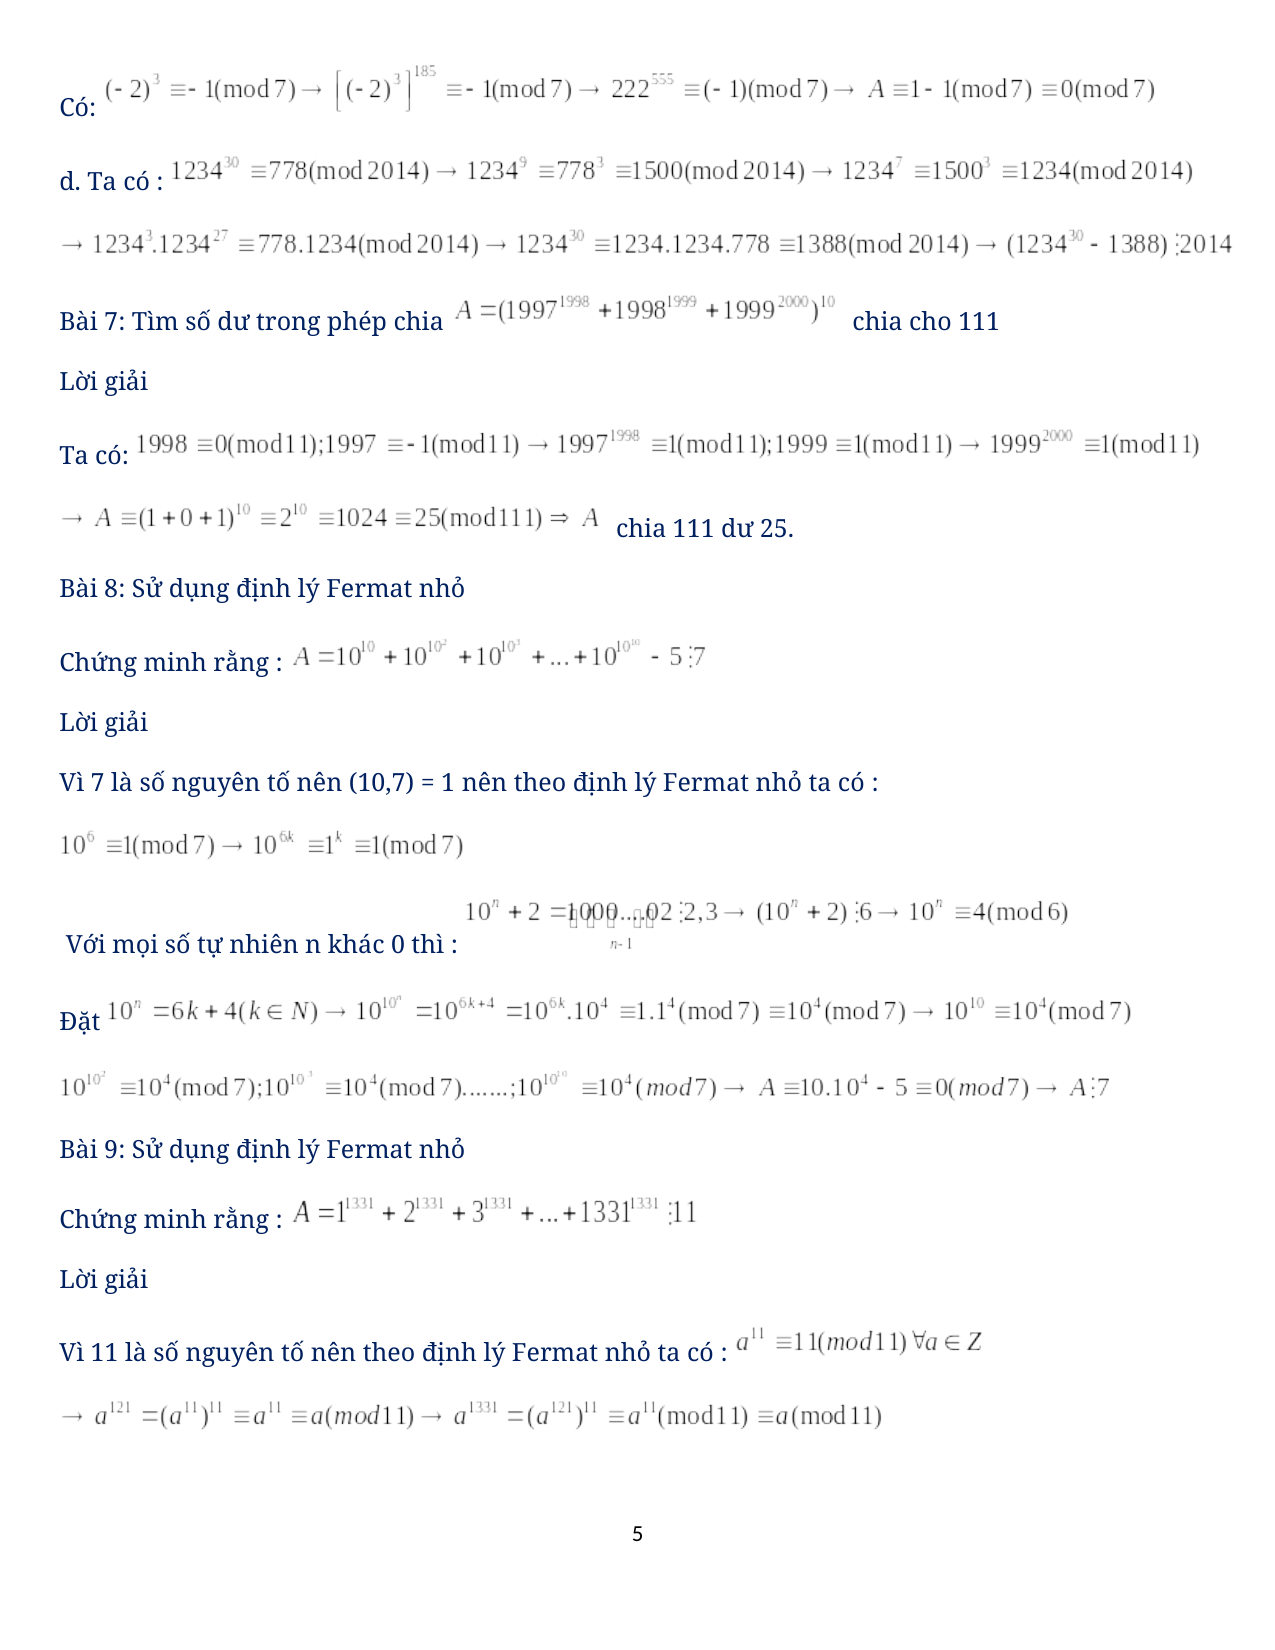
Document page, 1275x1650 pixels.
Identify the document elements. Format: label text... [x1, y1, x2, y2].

text d. Ta có : [59, 150, 1216, 198]
text Lời giải [59, 705, 1216, 739]
text Vì 11 là số nguyên tố nên theo định lý Fermat nhỏ ta có : [59, 1321, 1216, 1369]
text Ta có: [59, 423, 1216, 471]
text Bài 7: Tìm số dư trong phép chia chia cho 111 [59, 289, 1216, 337]
text Bài 8: Sử dụng định lý Fermat nhỏ [59, 571, 1216, 605]
text chia 111 dư 25. [59, 497, 1216, 545]
text Với mọi số tự nhiên n khác 0 thì : [59, 891, 1216, 960]
text Chứng minh rằng : [59, 631, 1216, 679]
text Lời giải [59, 1261, 1216, 1295]
text Bài 9: Sử dụng định lý Fermat nhỏ [59, 1132, 1216, 1166]
text Vì 7 là số nguyên tố nên (10,7) = 1 nên theo định lý Fermat nhỏ ta có : [59, 765, 1216, 799]
text Lời giải [59, 363, 1216, 397]
text Đặt [59, 986, 1216, 1037]
text Chứng minh rằng : [59, 1192, 1216, 1235]
text Có: [59, 59, 1216, 124]
